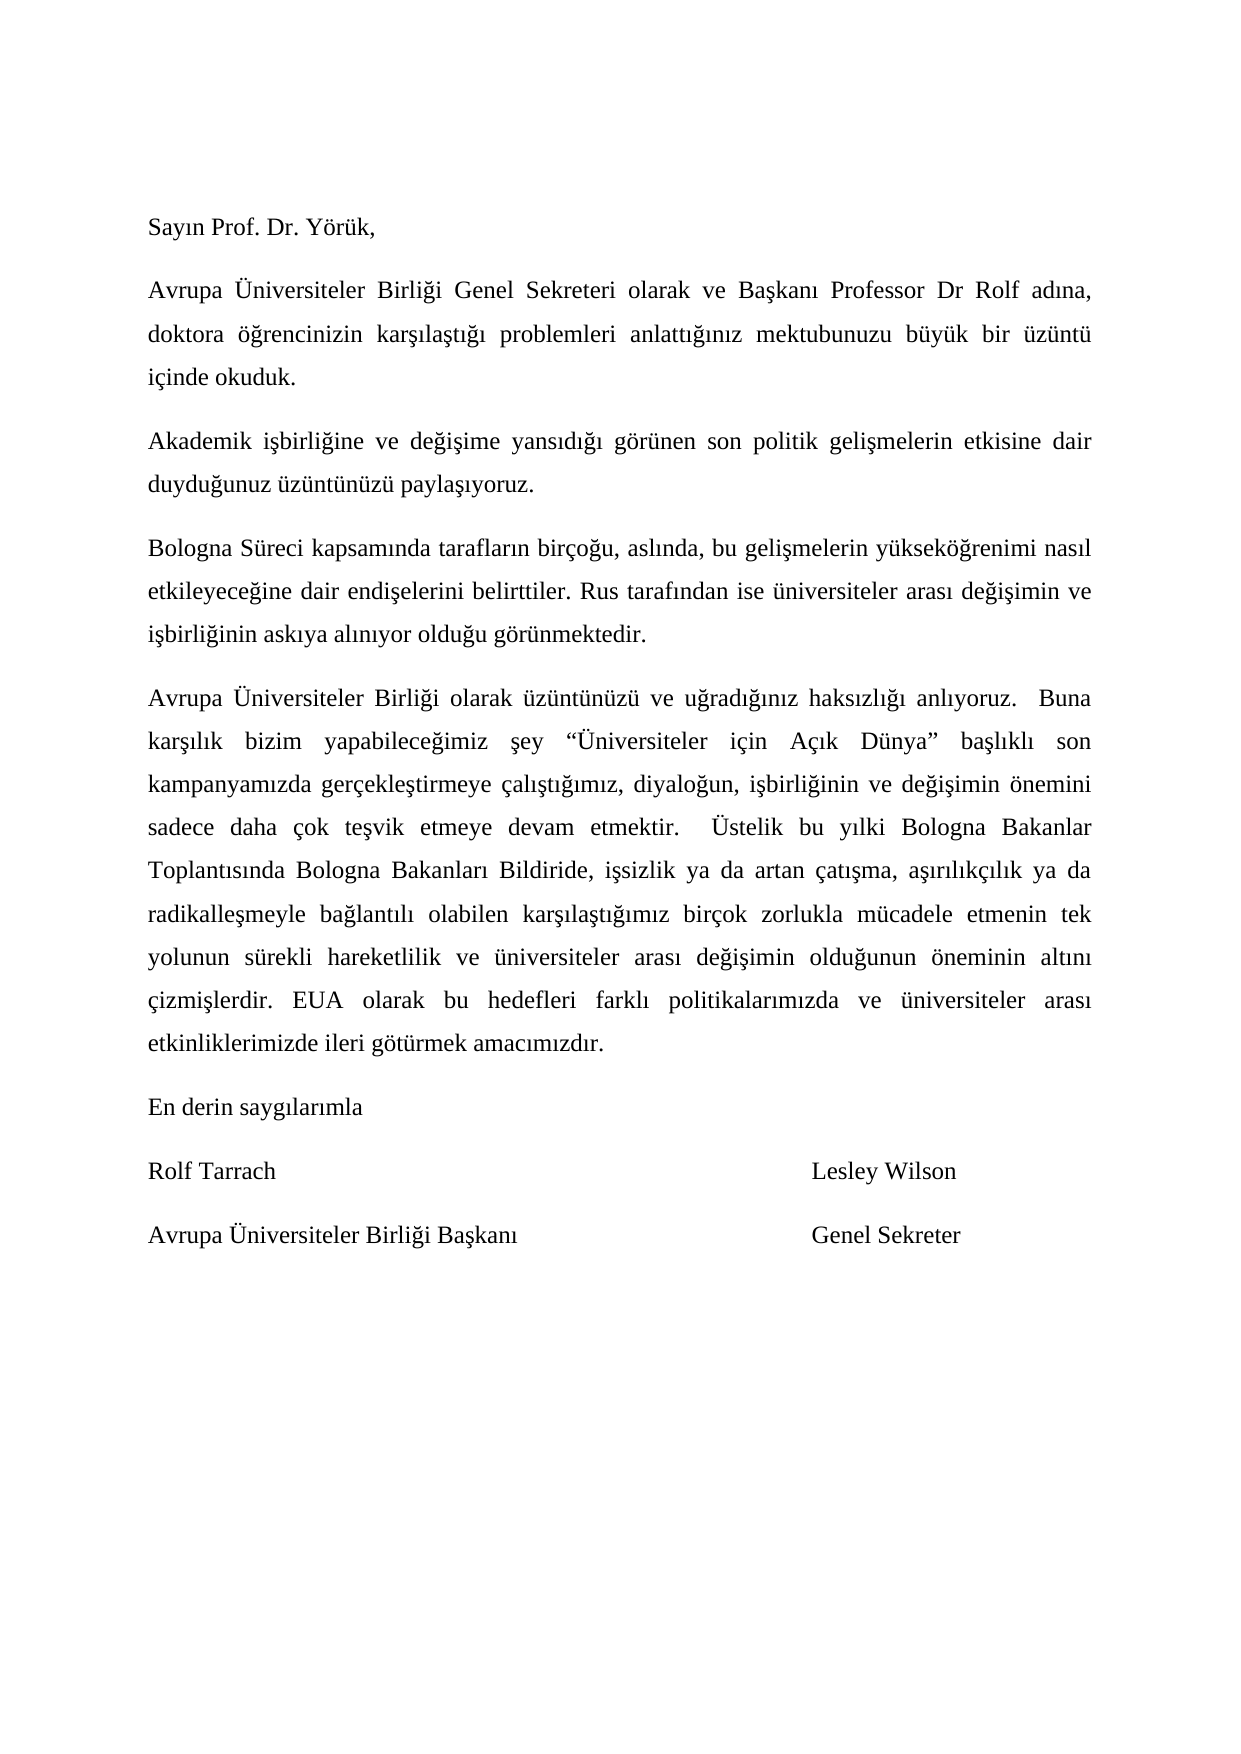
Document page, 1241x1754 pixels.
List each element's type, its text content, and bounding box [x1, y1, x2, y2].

text Bologna Süreci kapsamında tarafların birçoğu, aslında, bu gelişmelerin yükseköğrenimi nasıl etkileyeceğine dair endişelerini belirttiler. Rus tarafından ise üniversiteler arası değişimin ve işbirliğinin askıya alınıyor olduğu görünmektedir. [148, 533, 1093, 648]
text Rolf Tarrach Lesley Wilson [148, 1156, 1093, 1185]
text Avrupa Üniversiteler Birliği Başkanı Genel Sekreter [148, 1220, 1093, 1249]
text Akademik işbirliğine ve değişime yansıdığı görünen son politik gelişmelerin etkisine dair duyduğunuz üzüntünüzü paylaşıyoruz. [148, 426, 1093, 498]
text Sayın Prof. Dr. Yörük, [148, 212, 1093, 240]
text Avrupa Üniversiteler Birliği olarak üzüntünüzü ve uğradığınız haksızlığı anlıyoruz. Buna karşılık bizim yapabileceğimiz şey “Üniversiteler için Açık Dünya” başlıklı son kampanyamızda gerçekleştirmeye çalıştığımız, diyaloğun, işbirliğinin ve değişimin önemini sadece daha çok teşvik etmeye devam etmektir. Üstelik bu yılki Bologna Bakanlar Toplantısında Bologna Bakanları Bildiride, işsizlik ya da artan çatışma, aşırılıkçılık ya da radikalleşmeyle bağlantılı olabilen karşılaştığımız birçok zorlukla mücadele etmenin tek yolunun sürekli hareketlilik ve üniversiteler arası değişimin olduğunun öneminin altını çizmişlerdir. EUA olarak bu hedefleri farklı politikalarımızda ve üniversiteler arası etkinliklerimizde ileri götürmek amacımızdır. [148, 683, 1093, 1057]
text En derin saygılarımla [148, 1092, 1093, 1121]
text Avrupa Üniversiteler Birliği Genel Sekreteri olarak ve Başkanı Professor Dr Rolf adına, doktora öğrencinizin karşılaştığı problemleri anlattığınız mektubunuzu büyük bir üzüntü içinde okuduk. [148, 276, 1093, 391]
